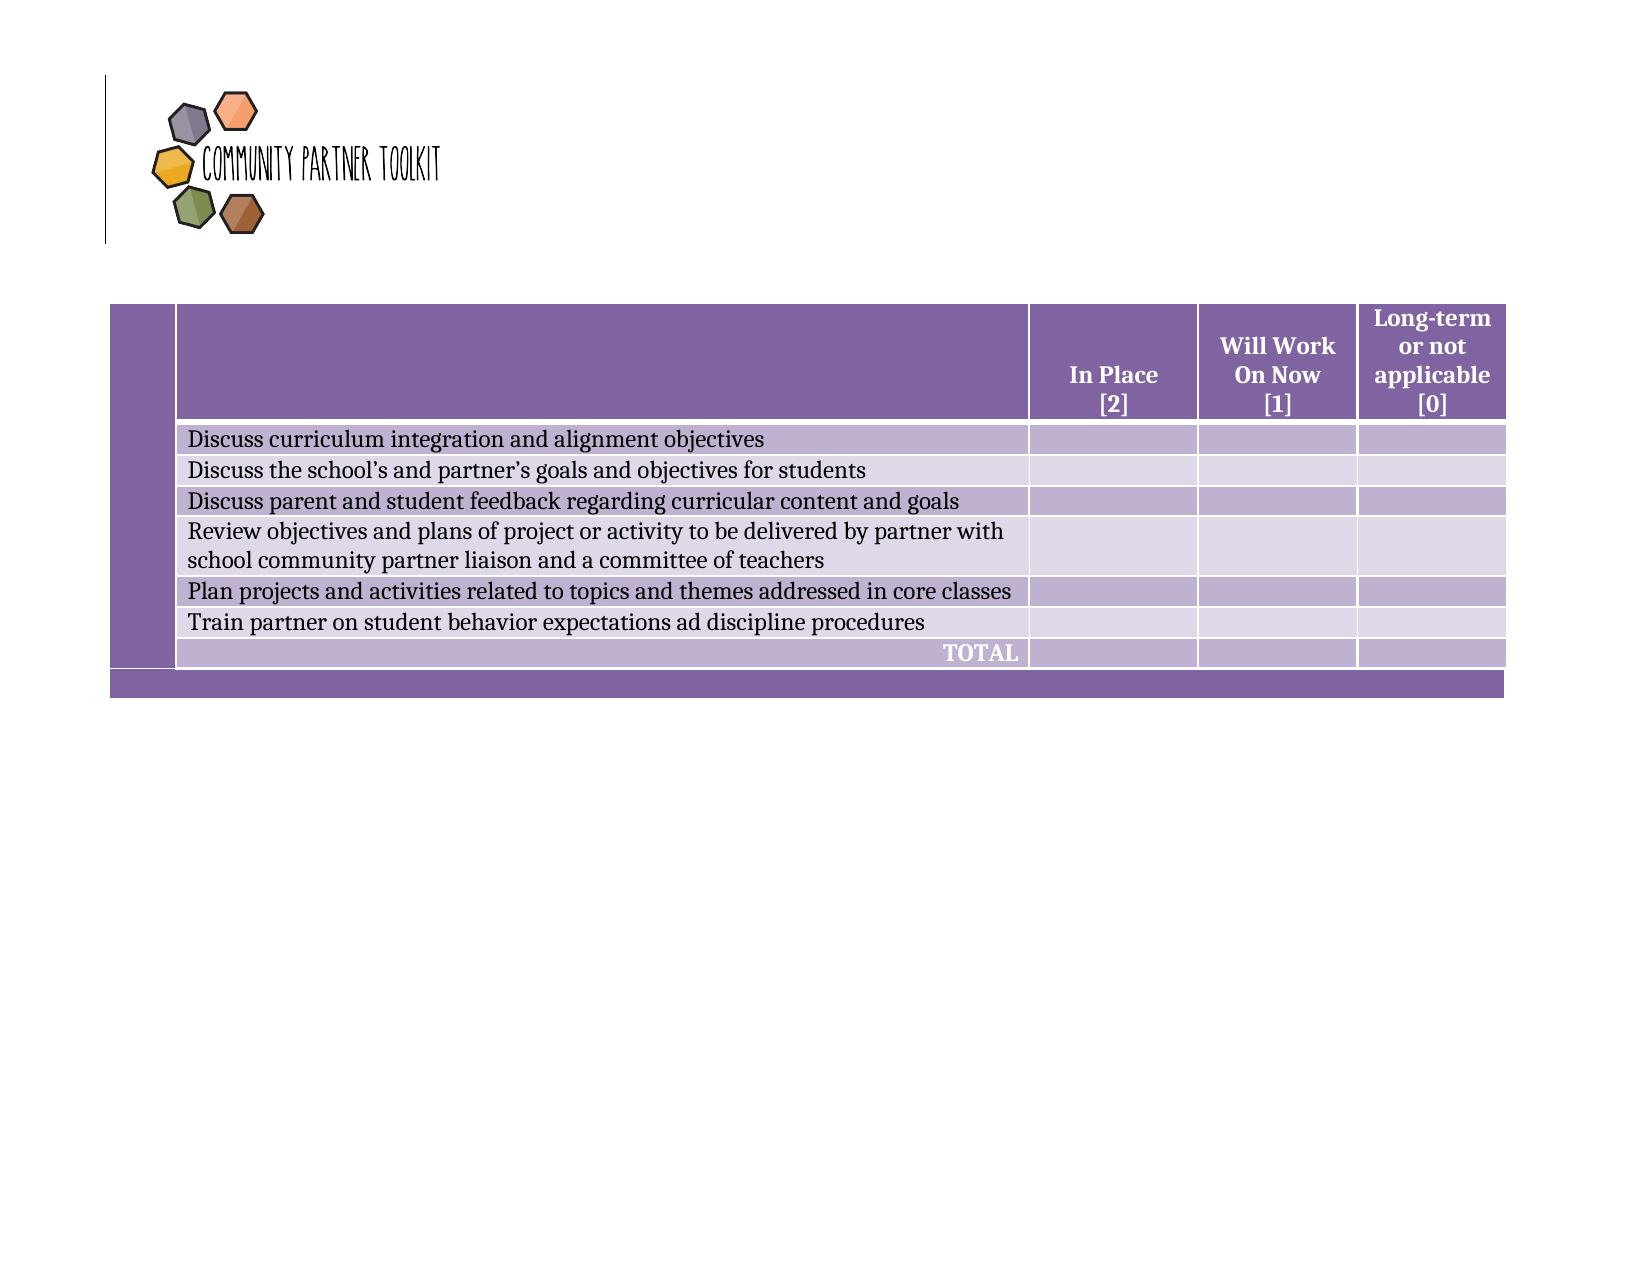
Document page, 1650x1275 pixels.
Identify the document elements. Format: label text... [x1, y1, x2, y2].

table_cell [1030, 487, 1197, 515]
table_header In Place [2] [1030, 304, 1197, 419]
picture [120, 75, 459, 245]
table_cell [1030, 577, 1197, 606]
table_cell [1358, 456, 1506, 484]
table_cell Discuss parent and student feedback regarding curricular content and goals [177, 487, 1028, 515]
table_cell [1199, 517, 1357, 575]
table_header Long-term or not applicable [0] [1359, 304, 1506, 419]
table_cell [1030, 456, 1197, 484]
table_cell [1030, 608, 1197, 637]
table_cell [1030, 639, 1197, 667]
table_cell [1199, 608, 1357, 637]
table_cell [110, 669, 1504, 698]
table_cell [1199, 456, 1357, 484]
table_cell [1359, 577, 1506, 606]
table_cell Plan projects and activities related to topics and themes addressed in core classes [177, 577, 1028, 606]
table_cell Discuss curriculum integration and alignment objectives [177, 425, 1028, 454]
table_header [177, 304, 1028, 419]
table_cell [1359, 425, 1506, 454]
table_header Will Work On Now [1] [1199, 304, 1356, 419]
table_header [110, 304, 175, 667]
table_cell Discuss the school’s and partner’s goals and objectives for students [177, 456, 1029, 484]
table_cell [1359, 639, 1506, 667]
table_cell [1359, 487, 1506, 515]
table_cell [1199, 425, 1356, 454]
table_cell Train partner on student behavior expectations ad discipline procedures [177, 608, 1029, 637]
table_cell [1199, 487, 1356, 515]
table_cell [1030, 517, 1197, 575]
table_cell [1358, 517, 1506, 575]
table_cell TOTAL [177, 639, 1028, 667]
table_cell [1199, 577, 1356, 606]
table_cell [1358, 608, 1506, 637]
table_cell [1030, 425, 1197, 454]
table_cell Review objectives and plans of project or activity to be delivered by partner with school community partner liaison and a committee of teachers [177, 517, 1029, 575]
table_cell [1199, 639, 1356, 667]
